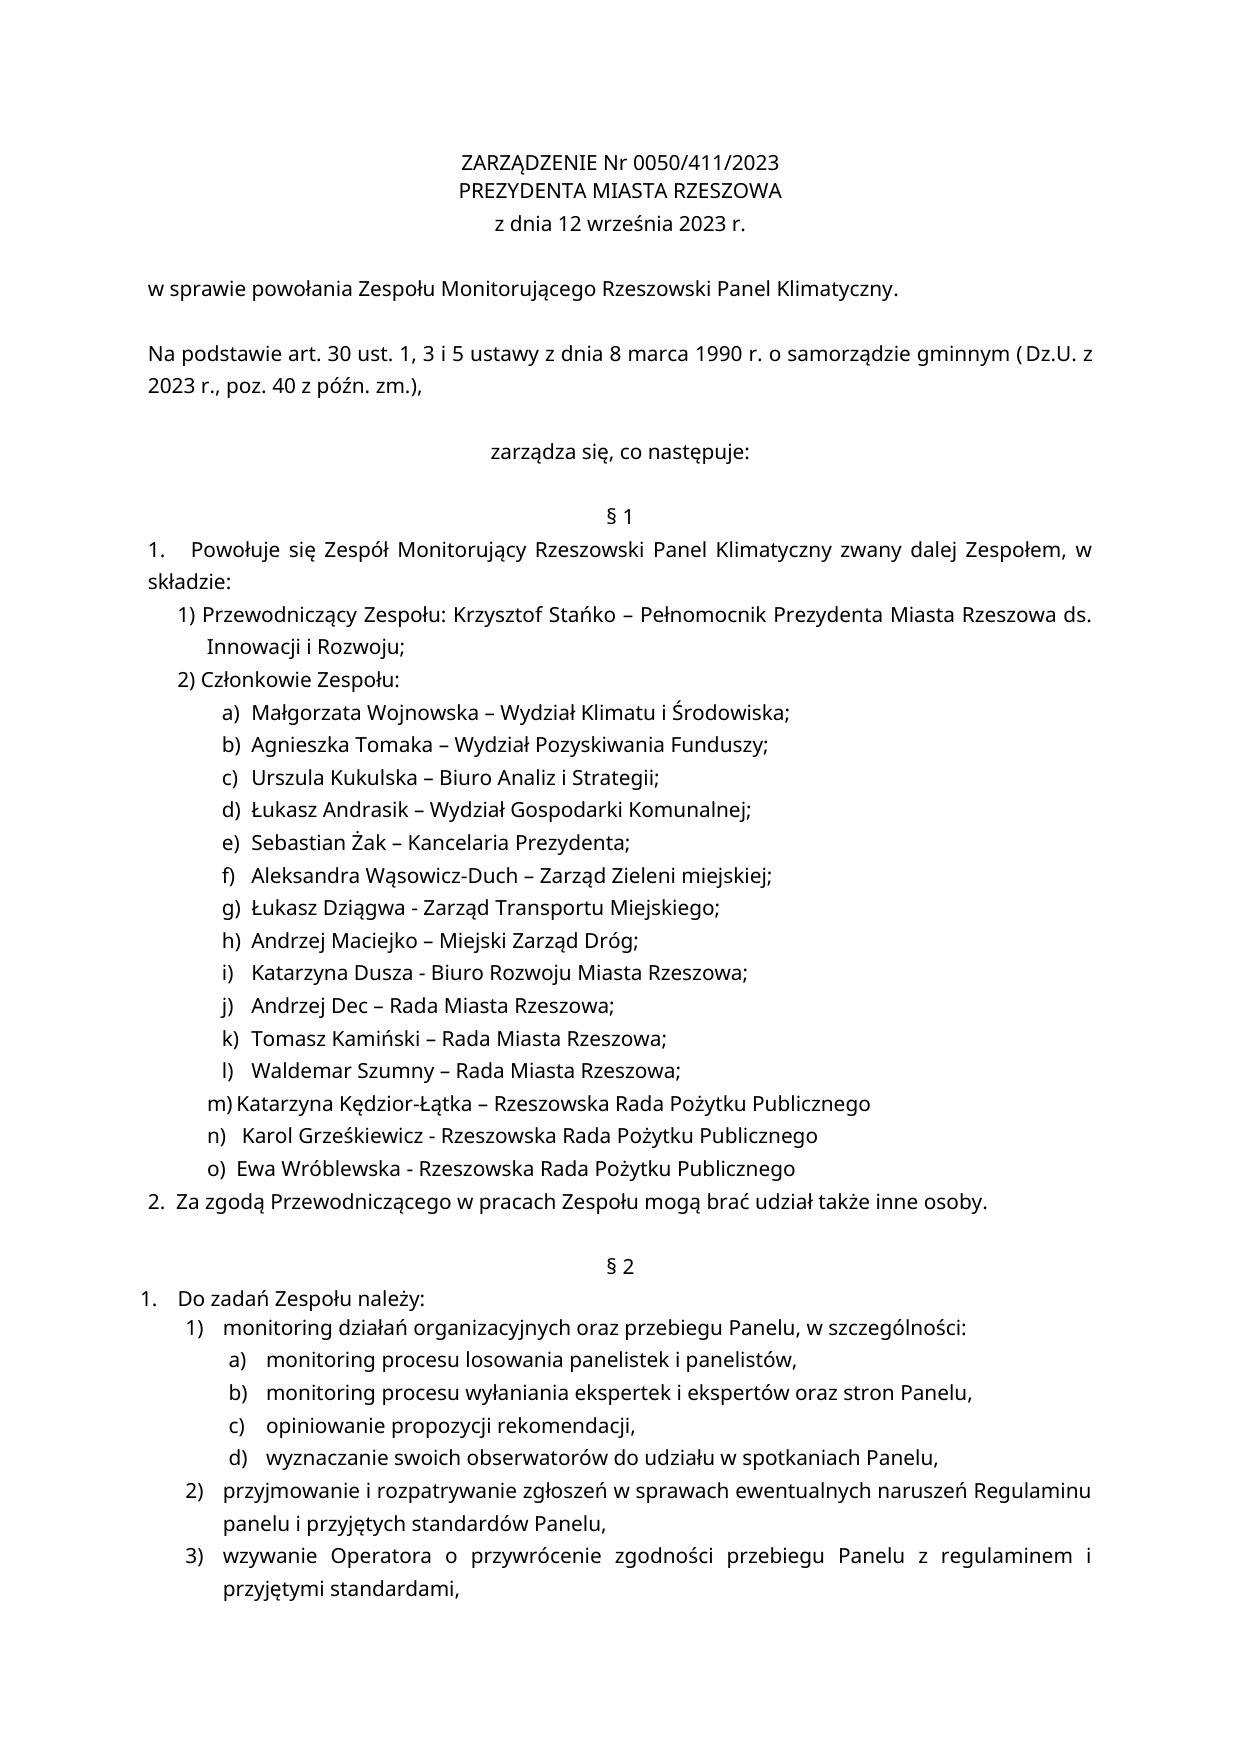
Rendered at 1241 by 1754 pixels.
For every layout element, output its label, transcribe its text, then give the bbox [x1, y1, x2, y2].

list Małgorzata Wojnowska – Wydział Klimatu i Środowiska; [222, 698, 1093, 726]
text z dnia 12 września 2023 r. [148, 209, 1093, 237]
list opiniowanie propozycji rekomendacji, [228, 1411, 1093, 1439]
text 2. Za zgodą Przewodniczącego w pracach Zespołu mogą brać udział także inne osoby. [148, 1187, 1093, 1215]
list Agnieszka Tomaka – Wydział Pozyskiwania Funduszy; [222, 730, 1093, 759]
text 1) Przewodniczący Zespołu: Krzysztof Stańko – Pełnomocnik Prezydenta Miasta Rzeszowa ds. Innowacji i Rozwoju; [177, 600, 1093, 661]
list Sebastian Żak – Kancelaria Prezydenta; [222, 828, 1093, 857]
list Andrzej Dec – Rada Miasta Rzeszowa; [222, 991, 1093, 1019]
list wyznaczanie swoich obserwatorów do udziału w spotkaniach Panelu, [228, 1443, 1093, 1472]
list monitoring procesu losowania panelistek i panelistów, [228, 1346, 1093, 1374]
list Ewa Wróblewska - Rzeszowska Rada Pożytku Publicznego [207, 1154, 1093, 1183]
list monitoring procesu wyłaniania ekspertek i ekspertów oraz stron Panelu, [228, 1378, 1093, 1407]
list Tomasz Kamiński – Rada Miasta Rzeszowa; [222, 1024, 1093, 1052]
list Łukasz Andrasik – Wydział Gospodarki Komunalnej; [222, 796, 1093, 824]
text ZARZĄDZENIE Nr 0050/411/2023 [148, 148, 1093, 176]
list wzywanie Operatora o przywrócenie zgodności przebiegu Panelu z regulaminem i przyjętymi standardami, [185, 1541, 1093, 1602]
list Katarzyna Kędzior-Łątka – Rzeszowska Rada Pożytku Publicznego [207, 1089, 1093, 1117]
text 2) Członkowie Zespołu: [177, 665, 1093, 693]
list Aleksandra Wąsowicz-Duch – Zarząd Zieleni miejskiej; [222, 861, 1093, 889]
list Karol Grześkiewicz - Rzeszowska Rada Pożytku Publicznego [207, 1122, 1093, 1150]
text zarządza się, co następuje: [148, 437, 1093, 465]
text § 1 [148, 502, 1093, 531]
text Na podstawie art. 30 ust. 1, 3 i 5 ustawy z dnia 8 marca 1990 r. o samorządzie gminnym (Dz.U. z 2023 r., poz. 40 z późn. zm.), [148, 339, 1093, 400]
list monitoring działań organizacyjnych oraz przebiegu Panelu, w szczególności: [185, 1313, 1093, 1341]
list przyjmowanie i rozpatrywanie zgłoszeń w sprawach ewentualnych naruszeń Regulaminu panelu i przyjętych standardów Panelu, [185, 1476, 1093, 1537]
list Urszula Kukulska – Biuro Analiz i Strategii; [222, 763, 1093, 791]
list Łukasz Dziągwa - Zarząd Transportu Miejskiego; [222, 893, 1093, 922]
text PREZYDENTA MIASTA RZESZOWA [148, 176, 1093, 204]
text § 2 [148, 1252, 1093, 1280]
text w sprawie powołania Zespołu Monitorującego Rzeszowski Panel Klimatyczny. [148, 274, 1093, 302]
list Waldemar Szumny – Rada Miasta Rzeszowa; [222, 1056, 1093, 1085]
text 1. Powołuje się Zespół Monitorujący Rzeszowski Panel Klimatyczny zwany dalej Zespołem, w składzie: [148, 535, 1093, 596]
list Andrzej Maciejko – Miejski Zarząd Dróg; [222, 926, 1093, 954]
list Katarzyna Dusza - Biuro Rozwoju Miasta Rzeszowa; [222, 958, 1093, 987]
list Do zadań Zespołu należy: [140, 1284, 1093, 1313]
